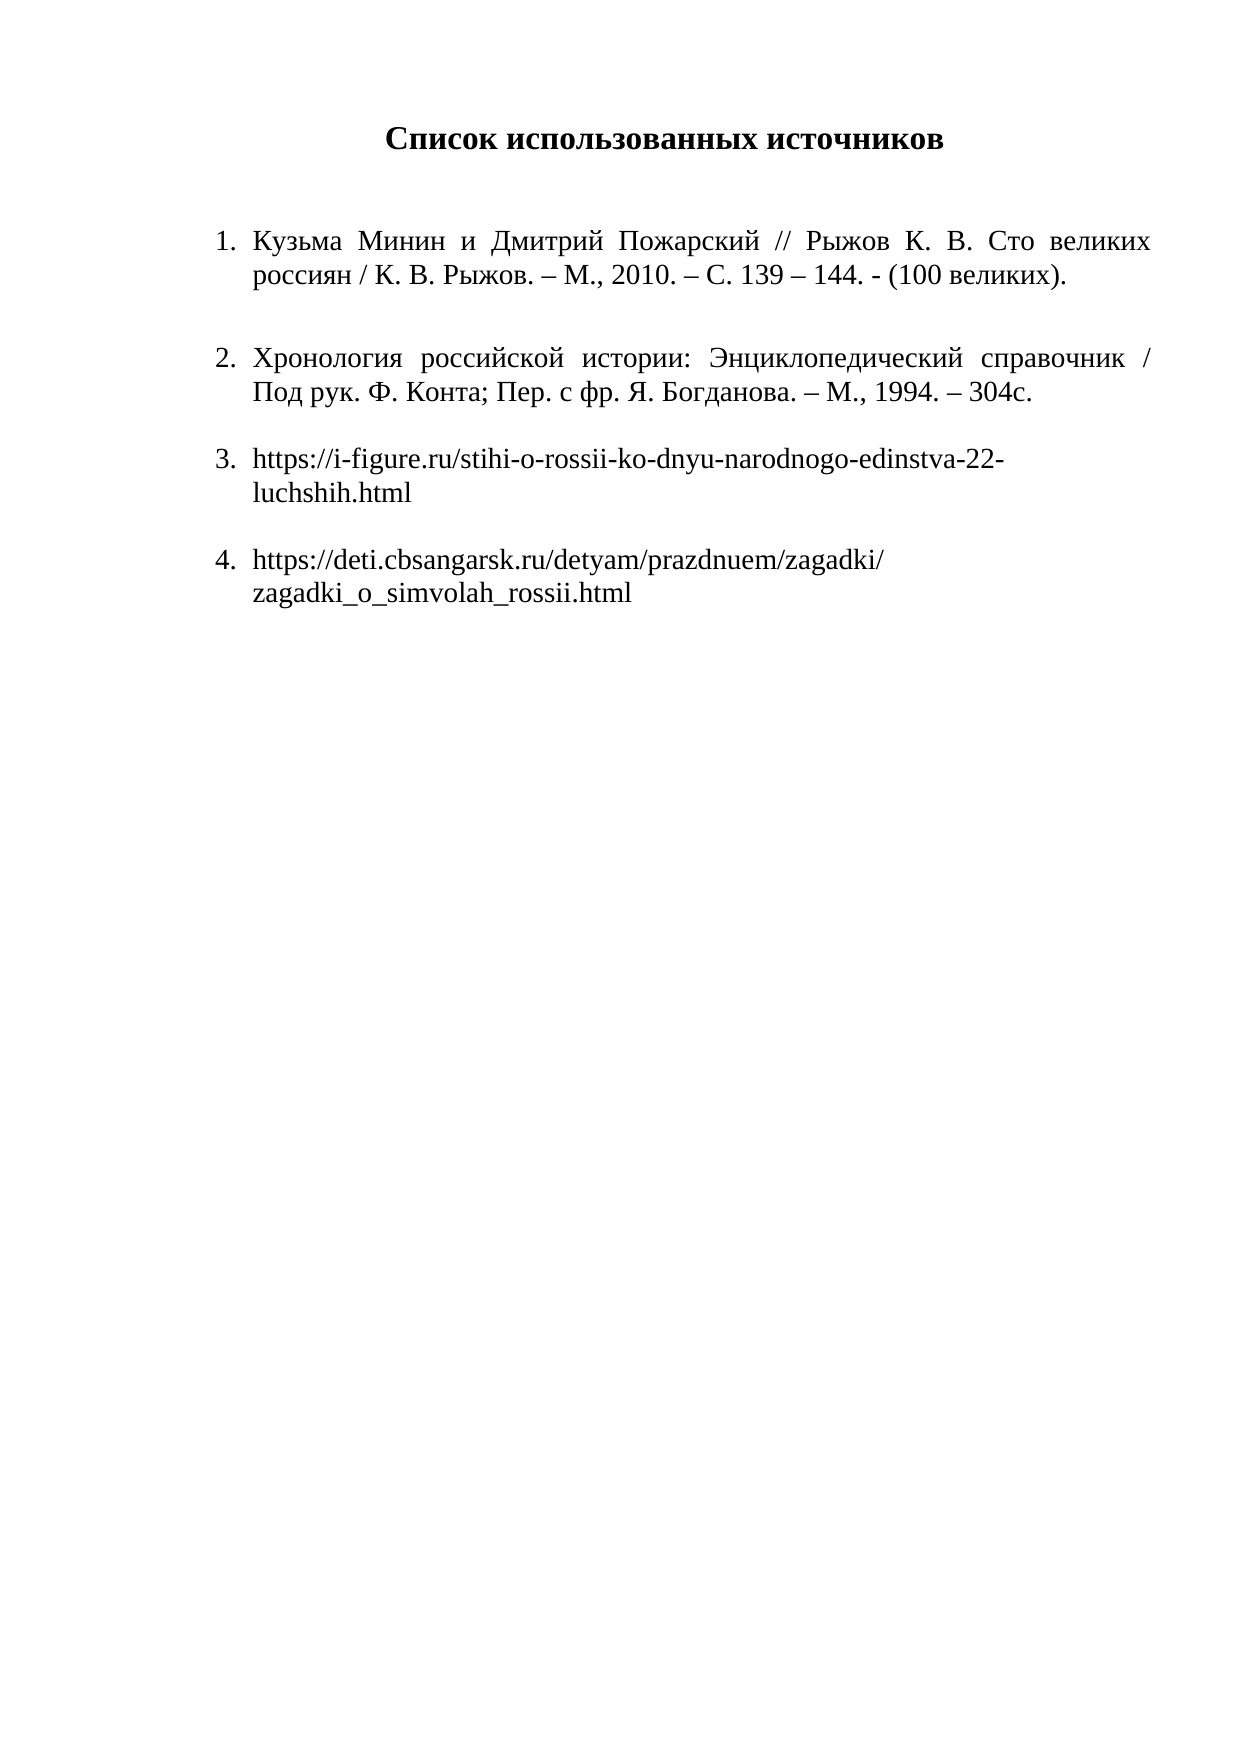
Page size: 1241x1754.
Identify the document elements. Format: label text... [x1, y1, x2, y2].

list https://i-figure.ru/stihi-o-rossii-ko-dnyu-narodnogo-edinstva-22-luchshih.html [215, 441, 1152, 508]
list Хронология российской истории: Энциклопедический справочник / Под рук. Ф. Конта; Пер. с фр. Я. Богданова. – М., 1994. – 304с. [215, 341, 1152, 408]
list https://deti.cbsangarsk.ru/detyam/prazdnuem/zagadki/zagadki_o_simvolah_rossii.html [215, 542, 1152, 609]
list Кузьма Минин и Дмитрий Пожарский // Рыжов К. В. Сто великих россиян / К. В. Рыжов. – М., 2010. – С. 139 – 144. - (100 великих). [215, 223, 1152, 290]
text Список использованных источников [177, 118, 1152, 156]
